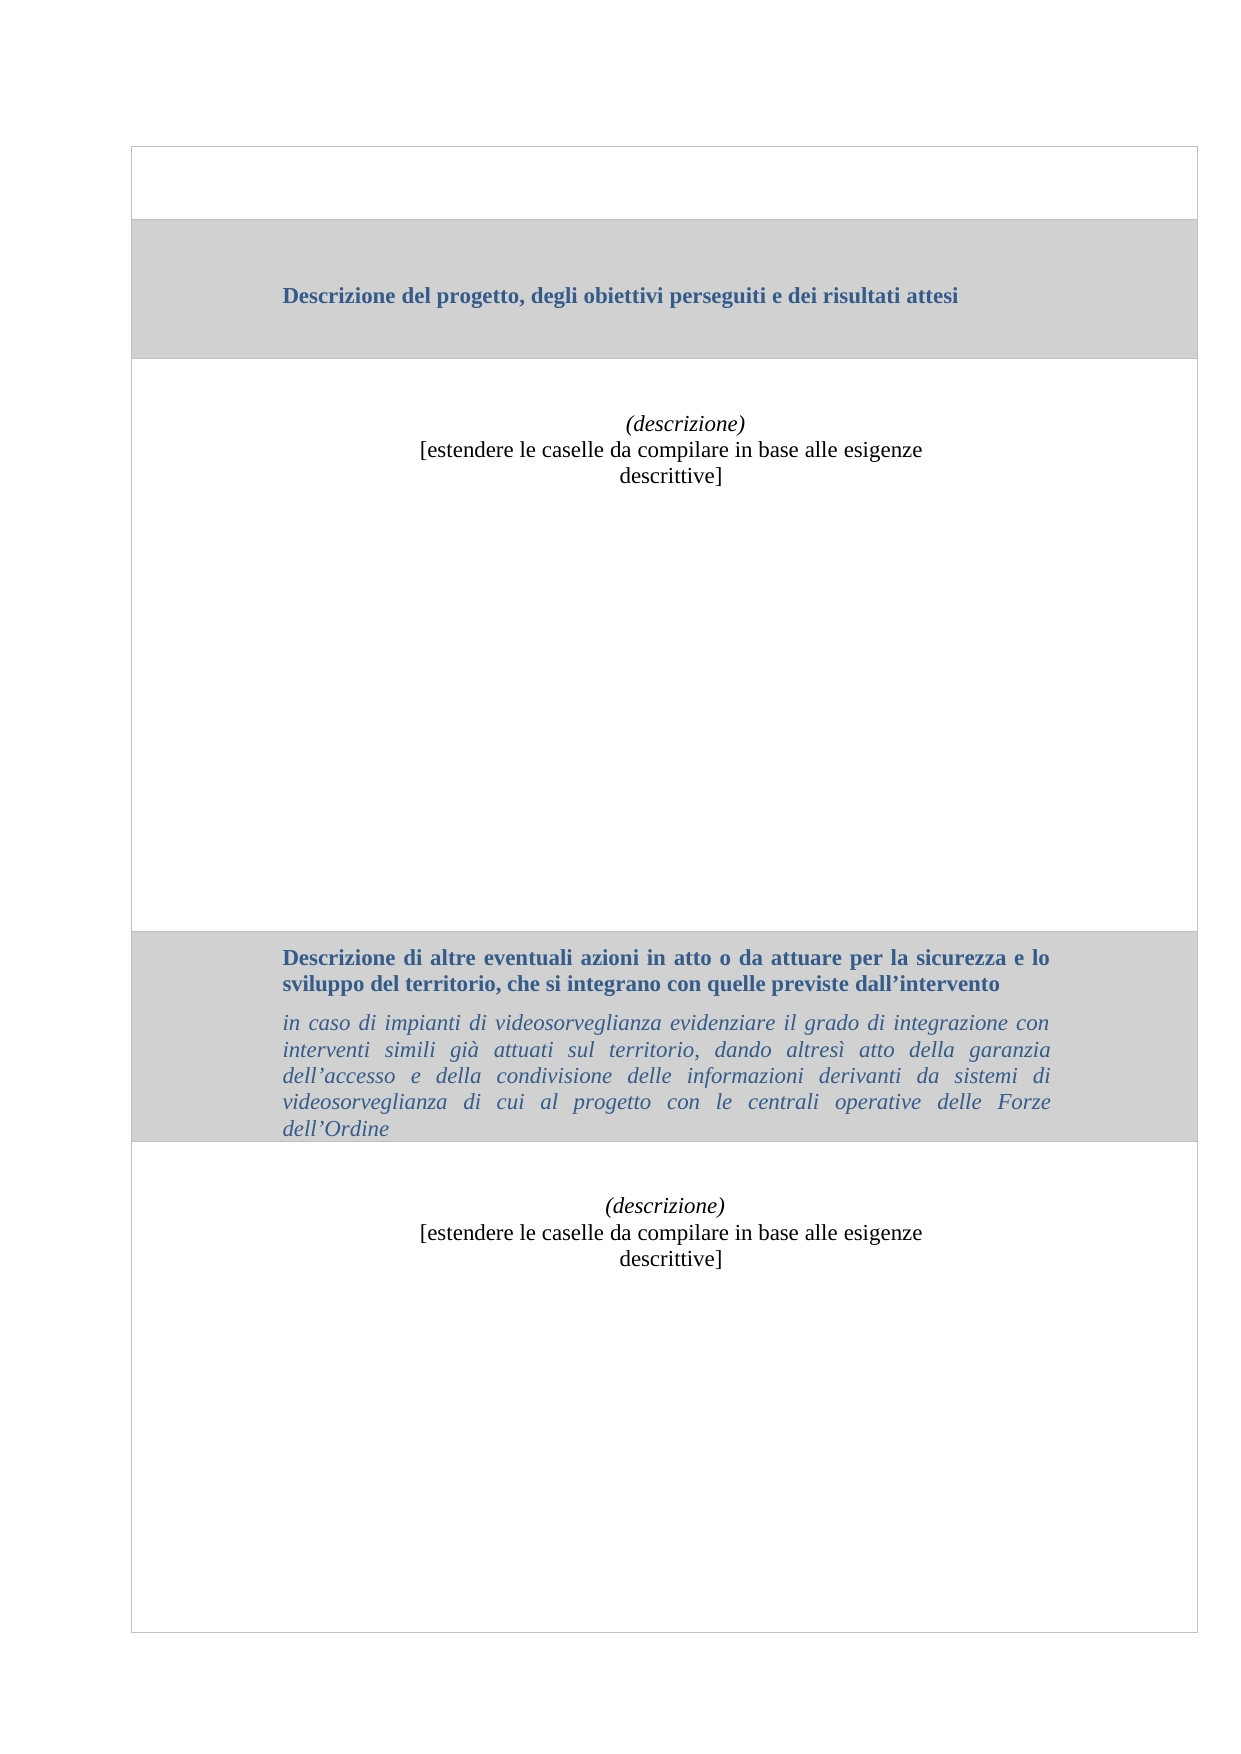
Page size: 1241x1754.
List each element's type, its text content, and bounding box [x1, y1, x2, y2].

table_cell (descrizione) [estendere le caselle da compilare in base alle esigenze descrittive] [132, 1142, 1197, 1632]
table_cell Descrizione di altre eventuali azioni in atto o da attuare per la sicurezza e lo sviluppo del territorio, che si integrano con quelle previste dall’intervento in caso di impianti di videosorveglianza evidenziare il grado di integrazione con interventi simili già attuati sul territorio, dando altresì atto della garanzia dell’accesso e della condivisione delle informazioni derivanti da sistemi di videosorveglianza di cui al progetto con le centrali operative delle Forze dell’Ordine [132, 932, 1197, 1141]
table_header [132, 147, 1197, 219]
table_cell Descrizione del progetto, degli obiettivi perseguiti e dei risultati attesi [132, 220, 1197, 358]
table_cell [132, 359, 1197, 931]
